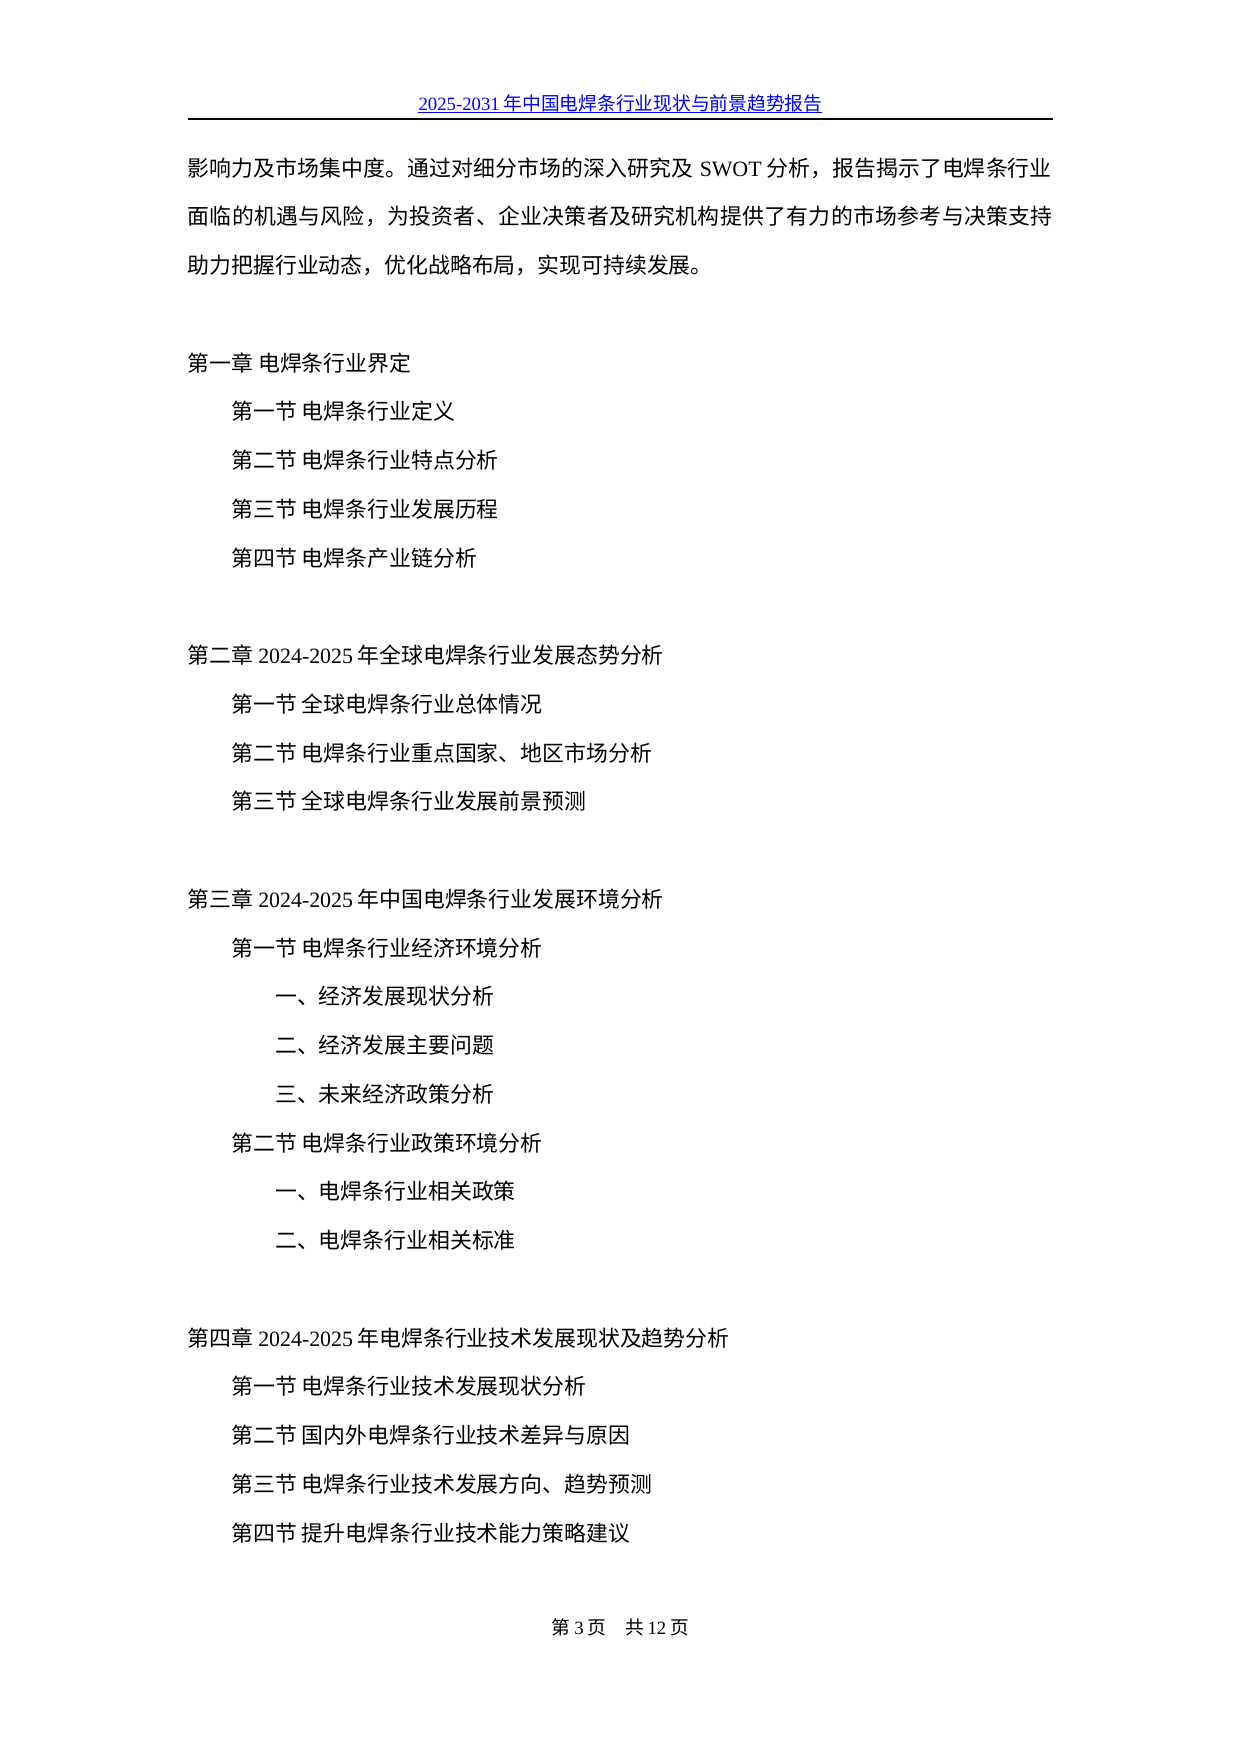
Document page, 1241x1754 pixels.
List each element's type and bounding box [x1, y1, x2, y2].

text [187, 150, 1053, 1548]
